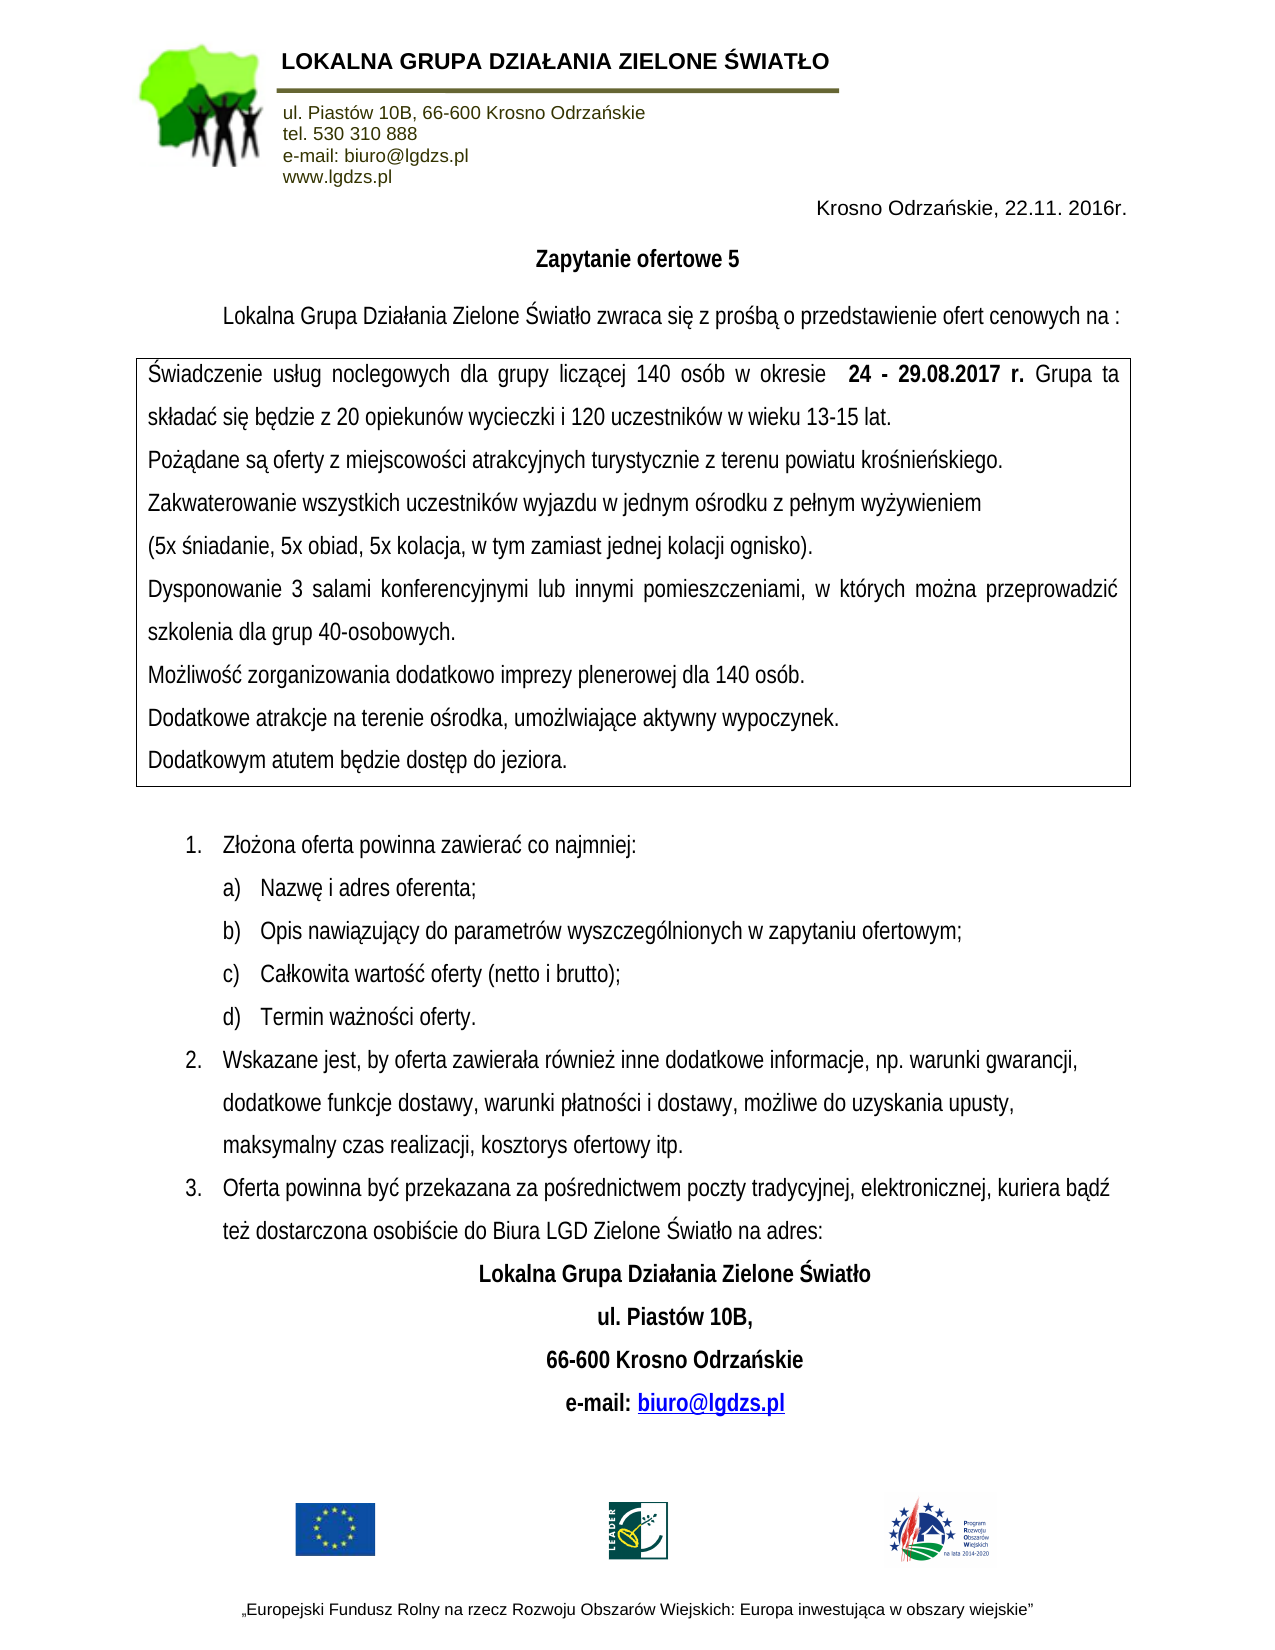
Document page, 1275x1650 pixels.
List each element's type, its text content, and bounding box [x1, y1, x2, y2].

picture [131, 30, 276, 167]
text Lokalna Grupa Działania Zielone Światło zwraca się z prośbą o przedstawienie ofert cenowych na : [148, 301, 1127, 329]
list 66-600 Krosno Odrzańskie [223, 1345, 1127, 1374]
list Oferta powinna być przekazana za pośrednictwem poczty tradycyjnej, elektronicznej, kuriera bądź też dostarczona osobiście do Biura LGD Zielone Światło na adres: [185, 1173, 1127, 1245]
text Krosno Odrzańskie, 22.11. 2016r. [148, 196, 1127, 220]
list e-mail: biuro@lgdzs.pl [223, 1388, 1127, 1417]
list Nazwę i adres oferenta; [223, 873, 1127, 902]
picture [608, 1502, 669, 1560]
list Lokalna Grupa Działania Zielone Światło [223, 1259, 1127, 1288]
list ul. Piastów 10B, [223, 1302, 1127, 1331]
list Złożona oferta powinna zawierać co najmniej: [185, 830, 1127, 859]
list Całkowita wartość oferty (netto i brutto); [223, 959, 1127, 987]
list Termin ważności oferty. [223, 1002, 1127, 1030]
picture [884, 1492, 997, 1568]
list Opis nawiązujący do parametrów wyszczególnionych w zapytaniu ofertowym; [223, 916, 1127, 944]
text Zapytanie ofertowe 5 [148, 244, 1127, 272]
list Wskazane jest, by oferta zawierała również inne dodatkowe informacje, np. warunki gwarancji, dodatkowe funkcje dostawy, warunki płatności i dostawy, możliwe do uzyskania upusty, maksymalny czas realizacji, kosztorys ofertowy itp. [185, 1045, 1127, 1159]
picture [295, 1503, 376, 1556]
table_header Świadczenie usług noclegowych dla grupy liczącej 140 osób w okresie 24 - 29.08.2017 r. Grupa ta składać się będzie z 20 opiekunów wycieczki i 120 uczestników w wieku 13-15 lat. Pożądane są oferty z miejscowości atrakcyjnych turystycznie z terenu powiatu krośnieńskiego. Zakwaterowanie wszystkich uczestników wyjazdu w jednym ośrodku z pełnym wyżywieniem (5x śniadanie, 5x obiad, 5x kolacja, w tym zamiast jednej kolacji ognisko). Dysponowanie 3 salami konferencyjnymi lub innymi pomieszczeniami, w których można przeprowadzić szkolenia dla grup 40-osobowych. Możliwość zorganizowania dodatkowo imprezy plenerowej dla 140 osób. Dodatkowe atrakcje na terenie ośrodka, umożlwiające aktywny wypoczynek. Dodatkowym atutem będzie dostęp do jeziora. [137, 359, 1130, 786]
